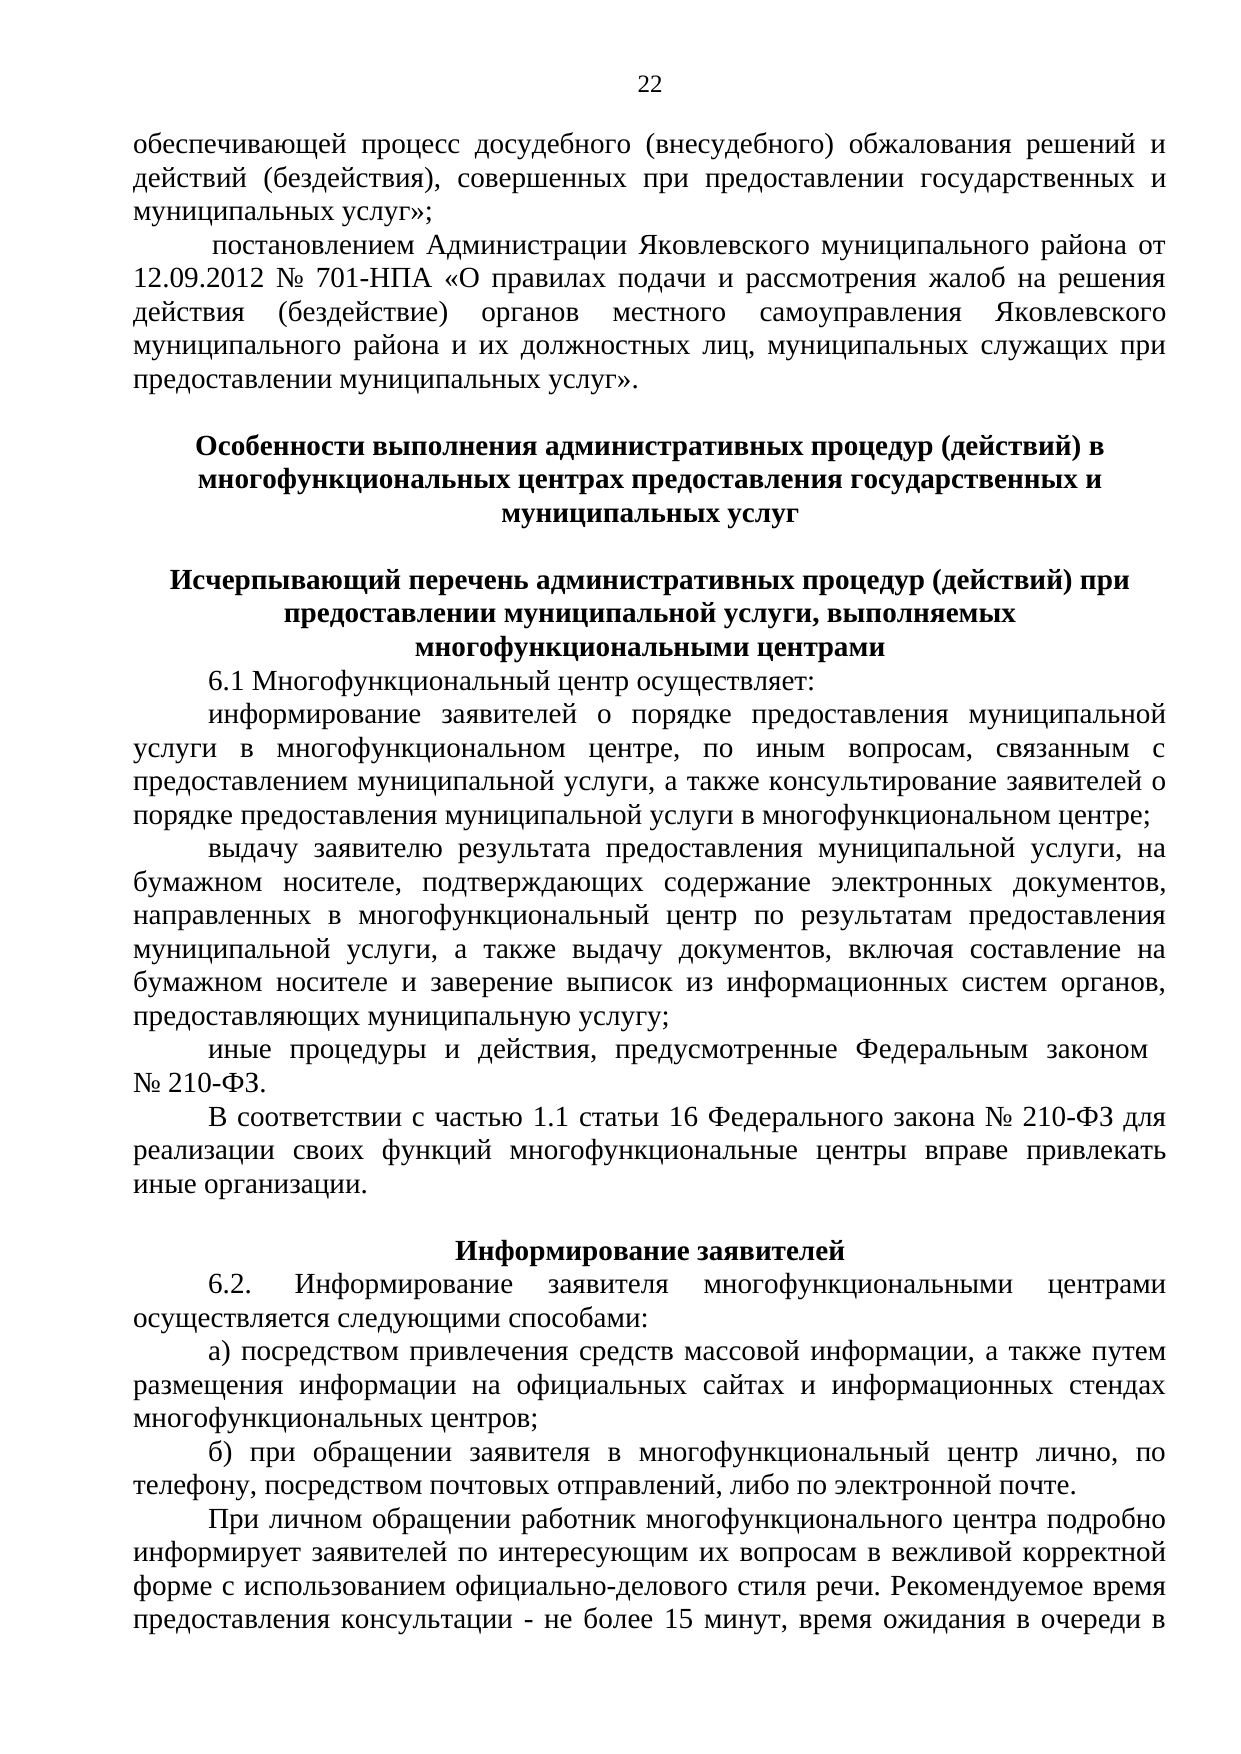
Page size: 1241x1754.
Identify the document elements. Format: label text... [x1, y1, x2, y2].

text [133, 1501, 1167, 1635]
text выдачу заявителю результата предоставления муниципальной услуги, на бумажном носителе, подтверждающих содержание электронных документов, направленных в многофункциональный центр по результатам предоставления муниципальной услуги, а также выдачу документов, включая составление на бумажном носителе и заверение выписок из информационных систем органов, предоставляющих муниципальную услугу; [133, 830, 1167, 1032]
text постановлением Администрации Яковлевского муниципального района от 12.09.2012 № 701-НПА «О правилах подачи и рассмотрения жалоб на решения действия (бездействие) органов местного самоуправления Яковлевского муниципального района и их должностных лиц, муниципальных служащих при предоставлении муниципальных услуг». [133, 227, 1167, 394]
text 6.1 Многофункциональный центр осуществляет: [133, 663, 1167, 696]
text В соответствии с частью 1.1 статьи 16 Федерального закона № 210-ФЗ для реализации своих функций многофункциональные центры вправе привлекать иные организации. [133, 1099, 1167, 1199]
list Информирование заявителя многофункциональными центрами осуществляется следующими способами: [133, 1266, 1167, 1333]
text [133, 126, 1167, 227]
text Информирование заявителей [133, 1233, 1167, 1266]
text б) при обращении заявителя в многофункциональный центр лично, по телефону, посредством почтовых отправлений, либо по электронной почте. [133, 1434, 1167, 1501]
text Исчерпывающий перечень административных процедур (действий) при предоставлении муниципальной услуги, выполняемых многофункциональными центрами [133, 562, 1167, 663]
text информирование заявителей о порядке предоставления муниципальной услуги в многофункциональном центре, по иным вопросам, связанным с предоставлением муниципальной услуги, а также консультирование заявителей о порядке предоставления муниципальной услуги в многофункциональном центре; [133, 696, 1167, 830]
text иные процедуры и действия, предусмотренные Федеральным законом № 210-ФЗ. [133, 1032, 1167, 1099]
text а) посредством привлечения средств массовой информации, а также путем размещения информации на официальных сайтах и информационных стендах многофункциональных центров; [133, 1333, 1167, 1434]
text Особенности выполнения административных процедур (действий) в многофункциональных центрах предоставления государственных и муниципальных услуг [133, 428, 1167, 529]
